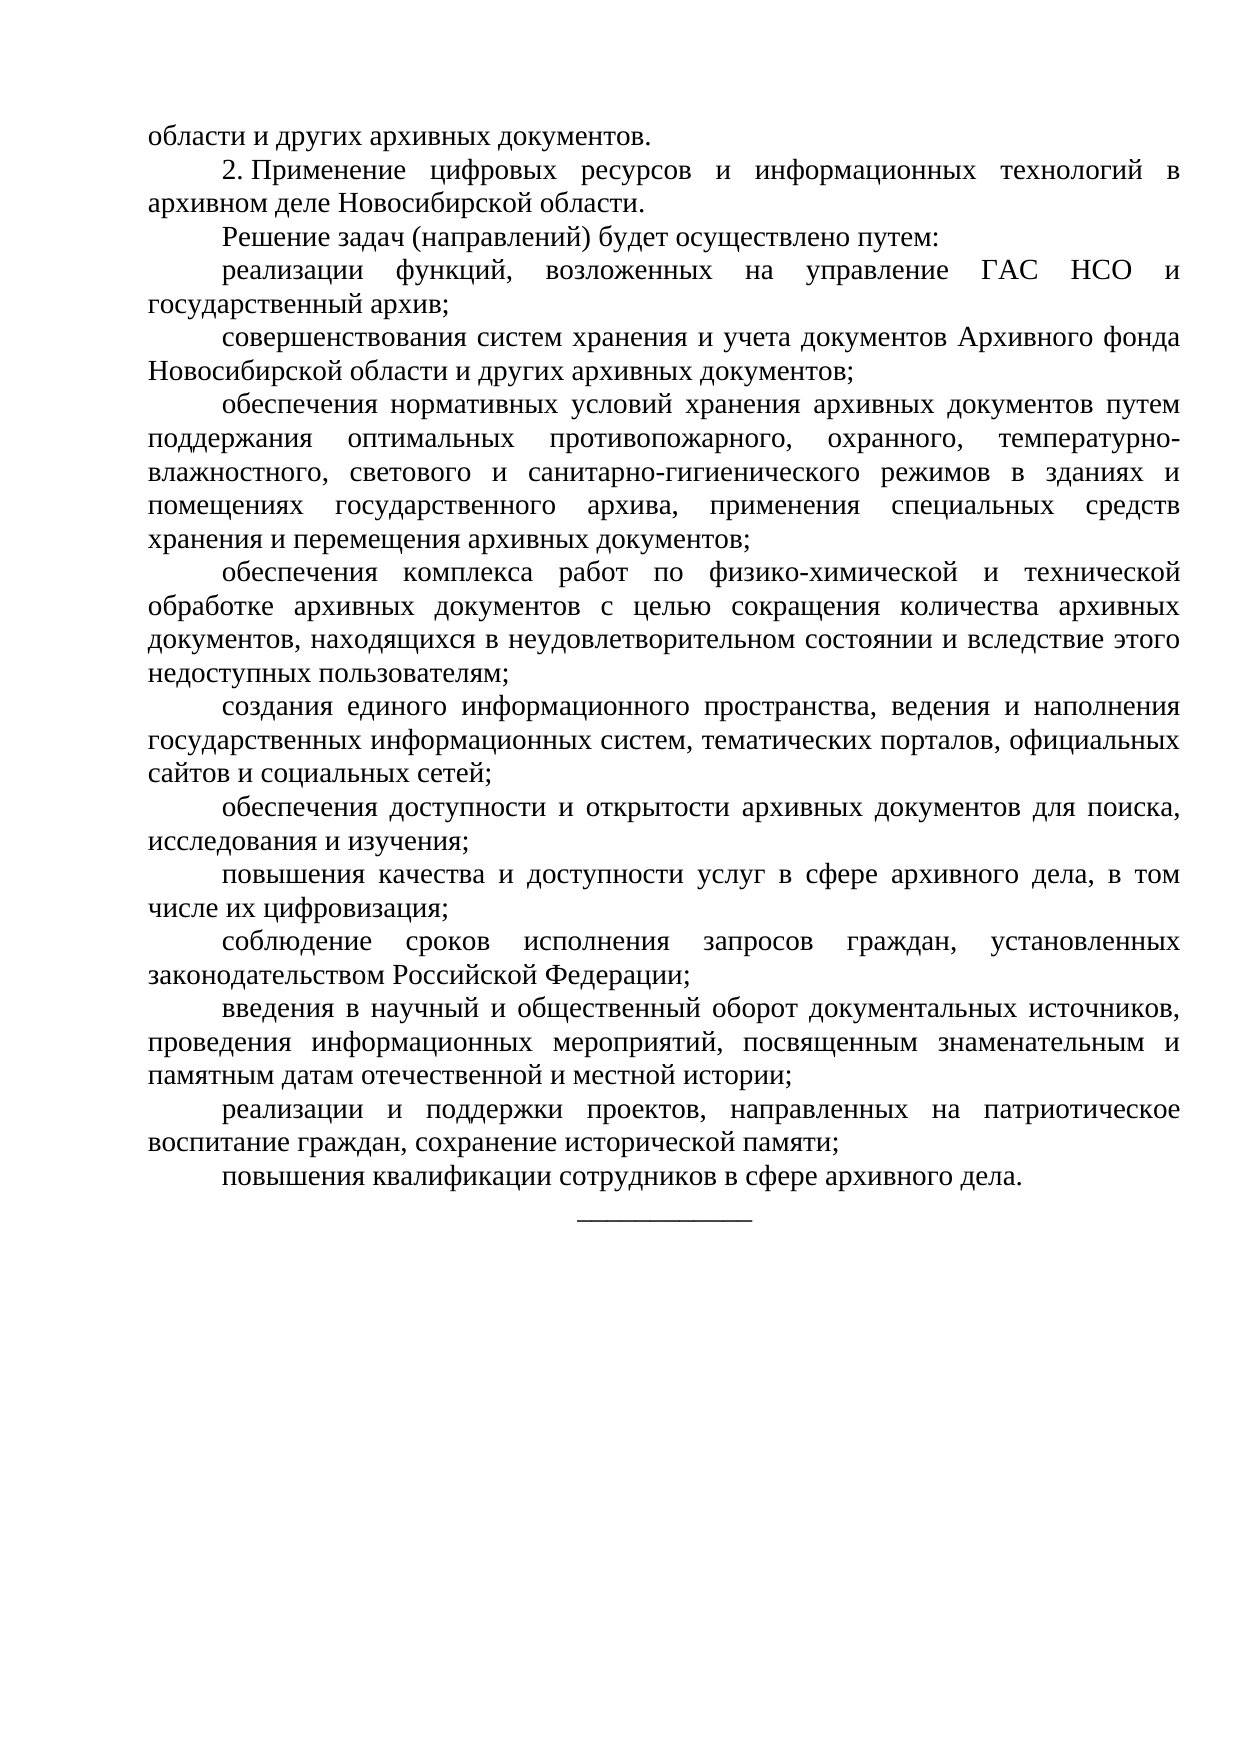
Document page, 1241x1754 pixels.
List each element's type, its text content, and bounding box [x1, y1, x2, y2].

text повышения качества и доступности услуг в сфере архивного дела, в том числе их цифровизация; [148, 856, 1181, 923]
text реализации и поддержки проектов, направленных на патриотическое воспитание граждан, сохранение исторической памяти; [148, 1091, 1181, 1158]
text ____________ [148, 1192, 1181, 1225]
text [148, 118, 1181, 152]
text 2. Применение цифровых ресурсов и информационных технологий в архивном деле Новосибирской области. [148, 152, 1181, 219]
text обеспечения комплекса работ по физико-химической и технической обработке архивных документов с целью сокращения количества архивных документов, находящихся в неудовлетворительном состоянии и вследствие этого недоступных пользователям; [148, 554, 1181, 688]
text соблюдение сроков исполнения запросов граждан, установленных законодательством Российской Федерации; [148, 923, 1181, 990]
text введения в научный и общественный оборот документальных источников, проведения информационных мероприятий, посвященным знаменательным и памятным датам отечественной и местной истории; [148, 990, 1181, 1091]
text совершенствования систем хранения и учета документов Архивного фонда Новосибирской области и других архивных документов; [148, 319, 1181, 387]
text реализации функций, возложенных на управление ГАС НСО и государственный архив; [148, 252, 1181, 319]
text обеспечения нормативных условий хранения архивных документов путем поддержания оптимальных противопожарного, охранного, температурно-влажностного, светового и санитарно-гигиенического режимов в зданиях и помещениях государственного архива, применения специальных средств хранения и перемещения архивных документов; [148, 387, 1181, 554]
text повышения квалификации сотрудников в сфере архивного дела. [148, 1158, 1181, 1192]
text Решение задач (направлений) будет осуществлено путем: [148, 219, 1181, 252]
text создания единого информационного пространства, ведения и наполнения государственных информационных систем, тематических порталов, официальных сайтов и социальных сетей; [148, 688, 1181, 789]
text обеспечения доступности и открытости архивных документов для поиска, исследования и изучения; [148, 789, 1181, 856]
